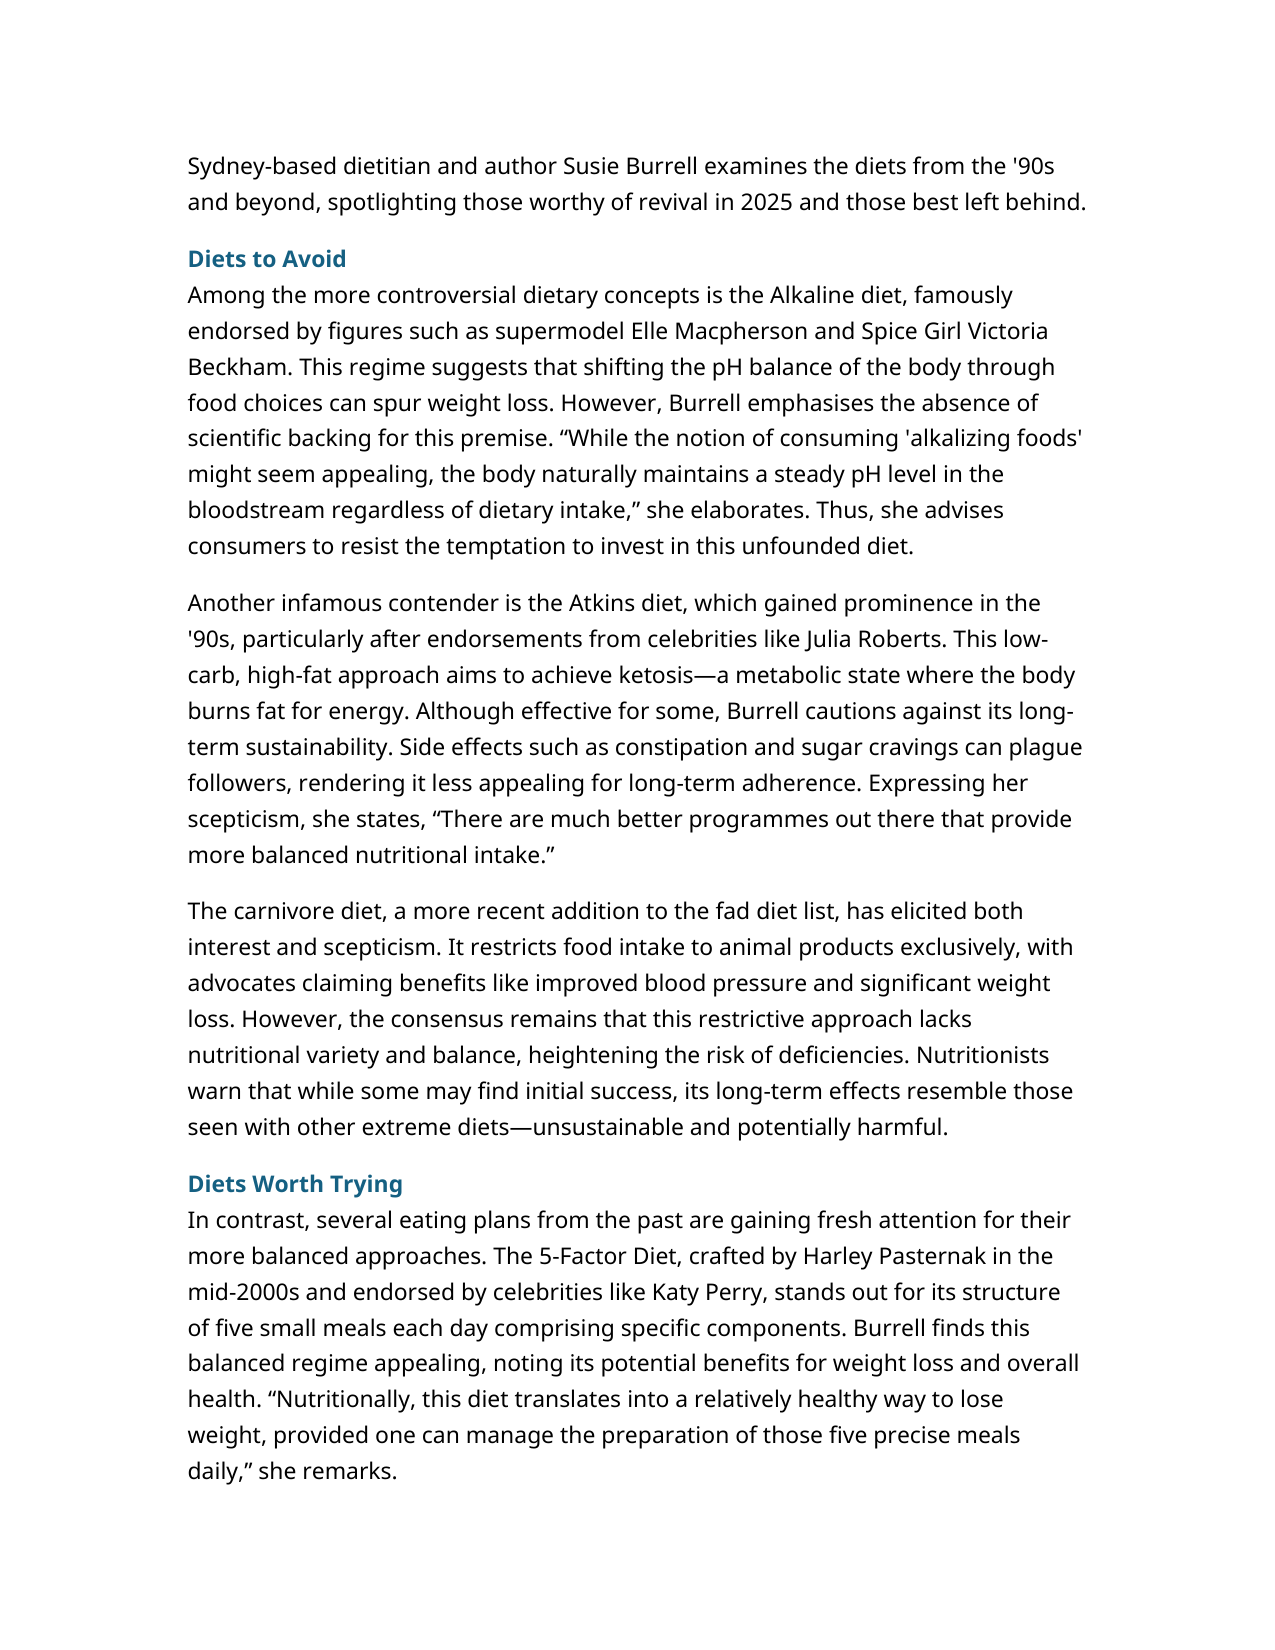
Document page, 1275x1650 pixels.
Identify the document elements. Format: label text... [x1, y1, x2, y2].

text Sydney-based dietitian and author Susie Burrell examines the diets from the '90s and beyond, spotlighting those worthy of revival in 2025 and those best left behind. [187, 150, 1087, 217]
subtitle Diets to Avoid [187, 243, 1087, 274]
subtitle Diets Worth Trying [187, 1168, 1087, 1199]
text In contrast, several eating plans from the past are gaining fresh attention for their more balanced approaches. The 5-Factor Diet, crafted by Harley Pasternak in the mid-2000s and endorsed by celebrities like Katy Perry, stands out for its structure of five small meals each day comprising specific components. Burrell finds this balanced regime appealing, noting its potential benefits for weight loss and overall health. “Nutritionally, this diet translates into a relatively healthy way to lose weight, provided one can manage the preparation of those five precise meals daily,” she remarks. [187, 1204, 1087, 1486]
text Among the more controversial dietary concepts is the Alkaline diet, famously endorsed by figures such as supermodel Elle Macpherson and Spice Girl Victoria Beckham. This regime suggests that shifting the pH balance of the body through food choices can spur weight loss. However, Burrell emphasises the absence of scientific backing for this premise. “While the notion of consuming 'alkalizing foods' might seem appealing, the body naturally maintains a steady pH level in the bloodstream regardless of dietary intake,” she elaborates. Thus, she advises consumers to resist the temptation to invest in this unfounded diet. [187, 279, 1087, 561]
text Another infamous contender is the Atkins diet, which gained prominence in the '90s, particularly after endorsements from celebrities like Julia Roberts. This low-carb, high-fat approach aims to achieve ketosis—a metabolic state where the body burns fat for energy. Although effective for some, Burrell cautions against its long-term sustainability. Side effects such as constipation and sugar cravings can plague followers, rendering it less appealing for long-term adherence. Expressing her scepticism, she states, “There are much better programmes out there that provide more balanced nutritional intake.” [187, 587, 1087, 870]
text The carnivore diet, a more recent addition to the fad diet list, has elicited both interest and scepticism. It restricts food intake to animal products exclusively, with advocates claiming benefits like improved blood pressure and significant weight loss. However, the consensus remains that this restrictive approach lacks nutritional variety and balance, heightening the risk of deficiencies. Nutritionists warn that while some may find initial success, its long-term effects resemble those seen with other extreme diets—unsustainable and potentially harmful. [187, 895, 1087, 1142]
